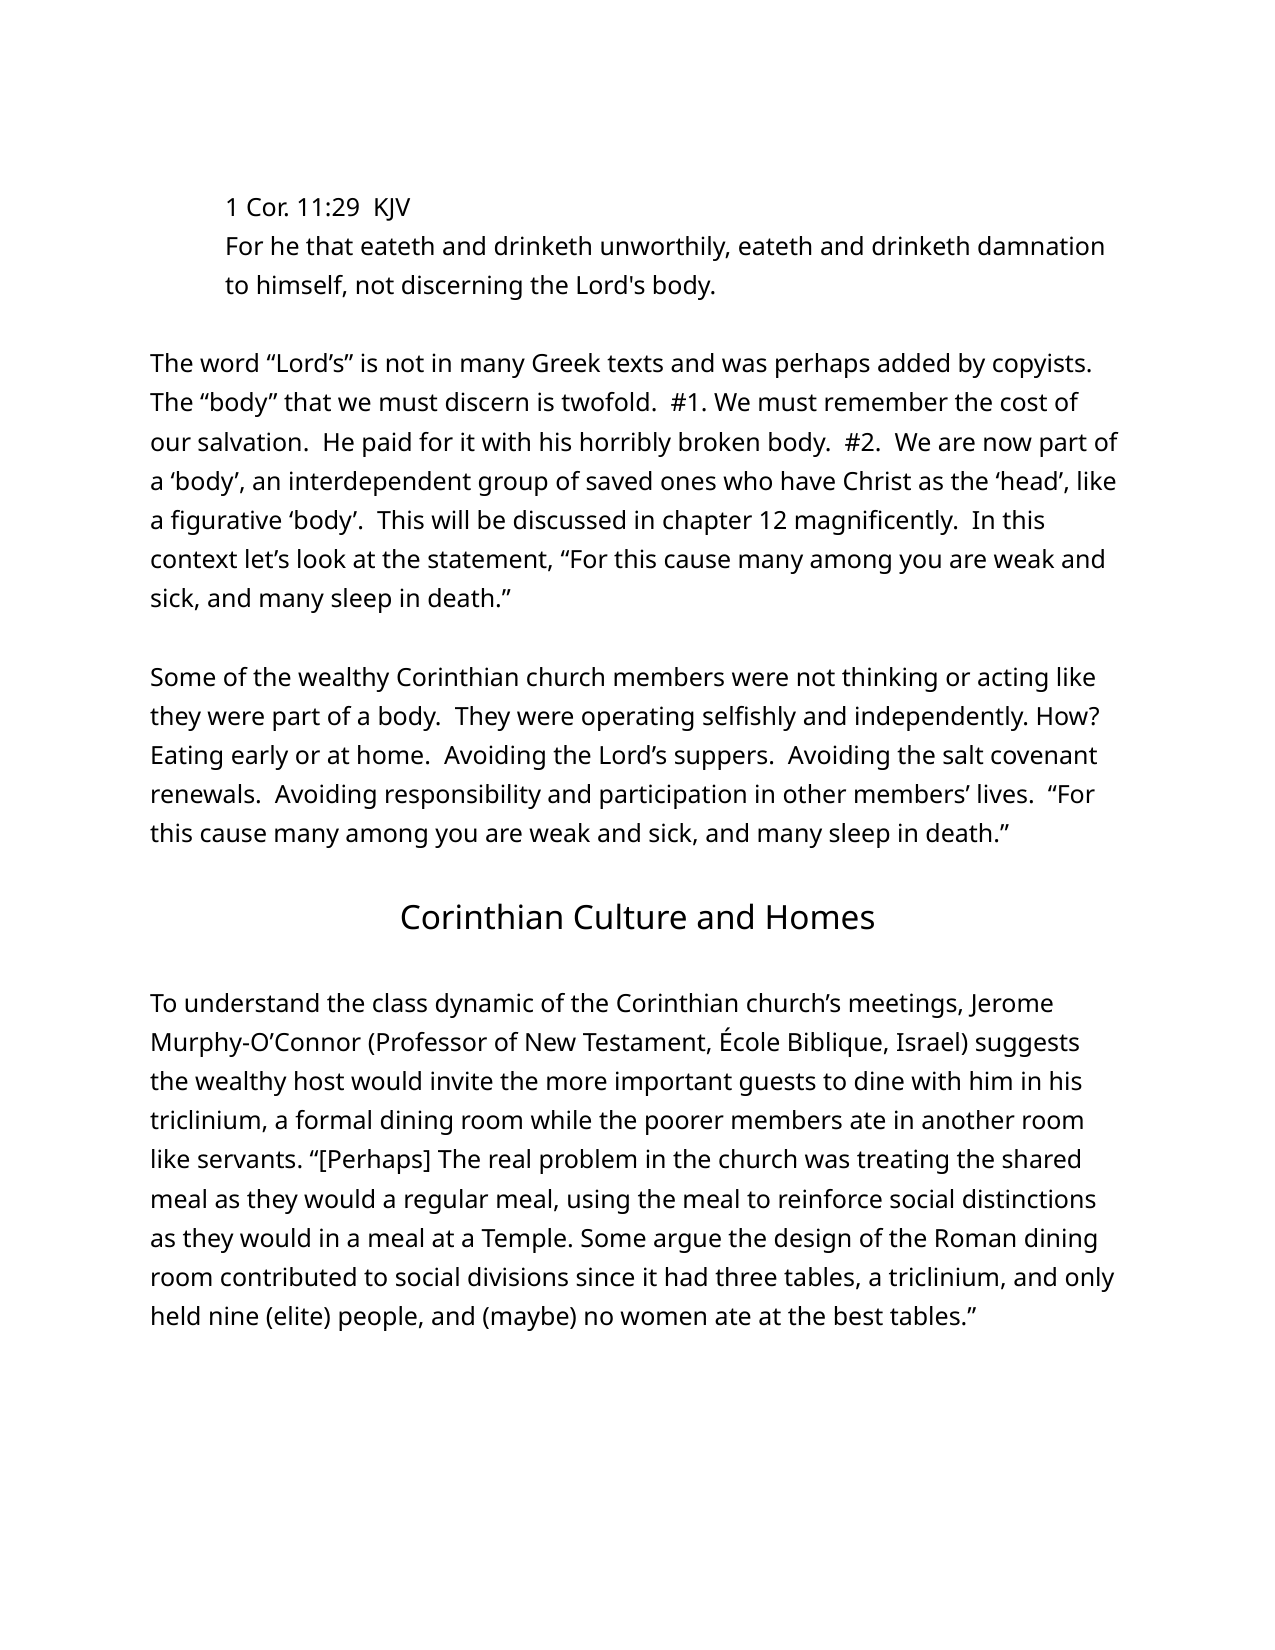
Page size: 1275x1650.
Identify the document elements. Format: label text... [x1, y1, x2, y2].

text Some of the wealthy Corinthian church members were not thinking or acting like they were part of a body. They were operating selfishly and independently. How? Eating early or at home. Avoiding the Lord’s suppers. Avoiding the salt covenant renewals. Avoiding responsibility and participation in other members’ lives. “For this cause many among you are weak and sick, and many sleep in death.” [150, 659, 1125, 850]
text To understand the class dynamic of the Corinthian church’s meetings, Jerome Murphy-O’Connor (Professor of New Testament, École Biblique, Israel) suggests the wealthy host would invite the more important guests to dine with him in his triclinium, a formal dining room while the poorer members ate in another room like servants. “[Perhaps] The real problem in the church was treating the shared meal as they would a regular meal, using the meal to reinforce social distinctions as they would in a meal at a Temple. Some argue the design of the Roman dining room contributed to social divisions since it had three tables, a triclinium, and only held nine (elite) people, and (maybe) no women ate at the best tables.” [150, 986, 1125, 1333]
text For he that eateth and drinketh unworthily, eateth and drinketh damnation to himself, not discerning the Lord's body. [225, 228, 1125, 302]
text Corinthian Culture and Homes [150, 894, 1125, 939]
text The word “Lord’s” is not in many Greek texts and was perhaps added by copyists. The “body” that we must discern is twofold. #1. We must remember the cost of our salvation. He paid for it with his horribly broken body. #2. We are now part of a ‘body’, an interdependent group of saved ones who have Christ as the ‘head’, like a figurative ‘body’. This will be discussed in chapter 12 magnificently. In this context let’s look at the statement, “For this cause many among you are weak and sick, and many sleep in death.” [150, 346, 1125, 615]
text 1 Cor. 11:29 KJV [150, 189, 1125, 223]
